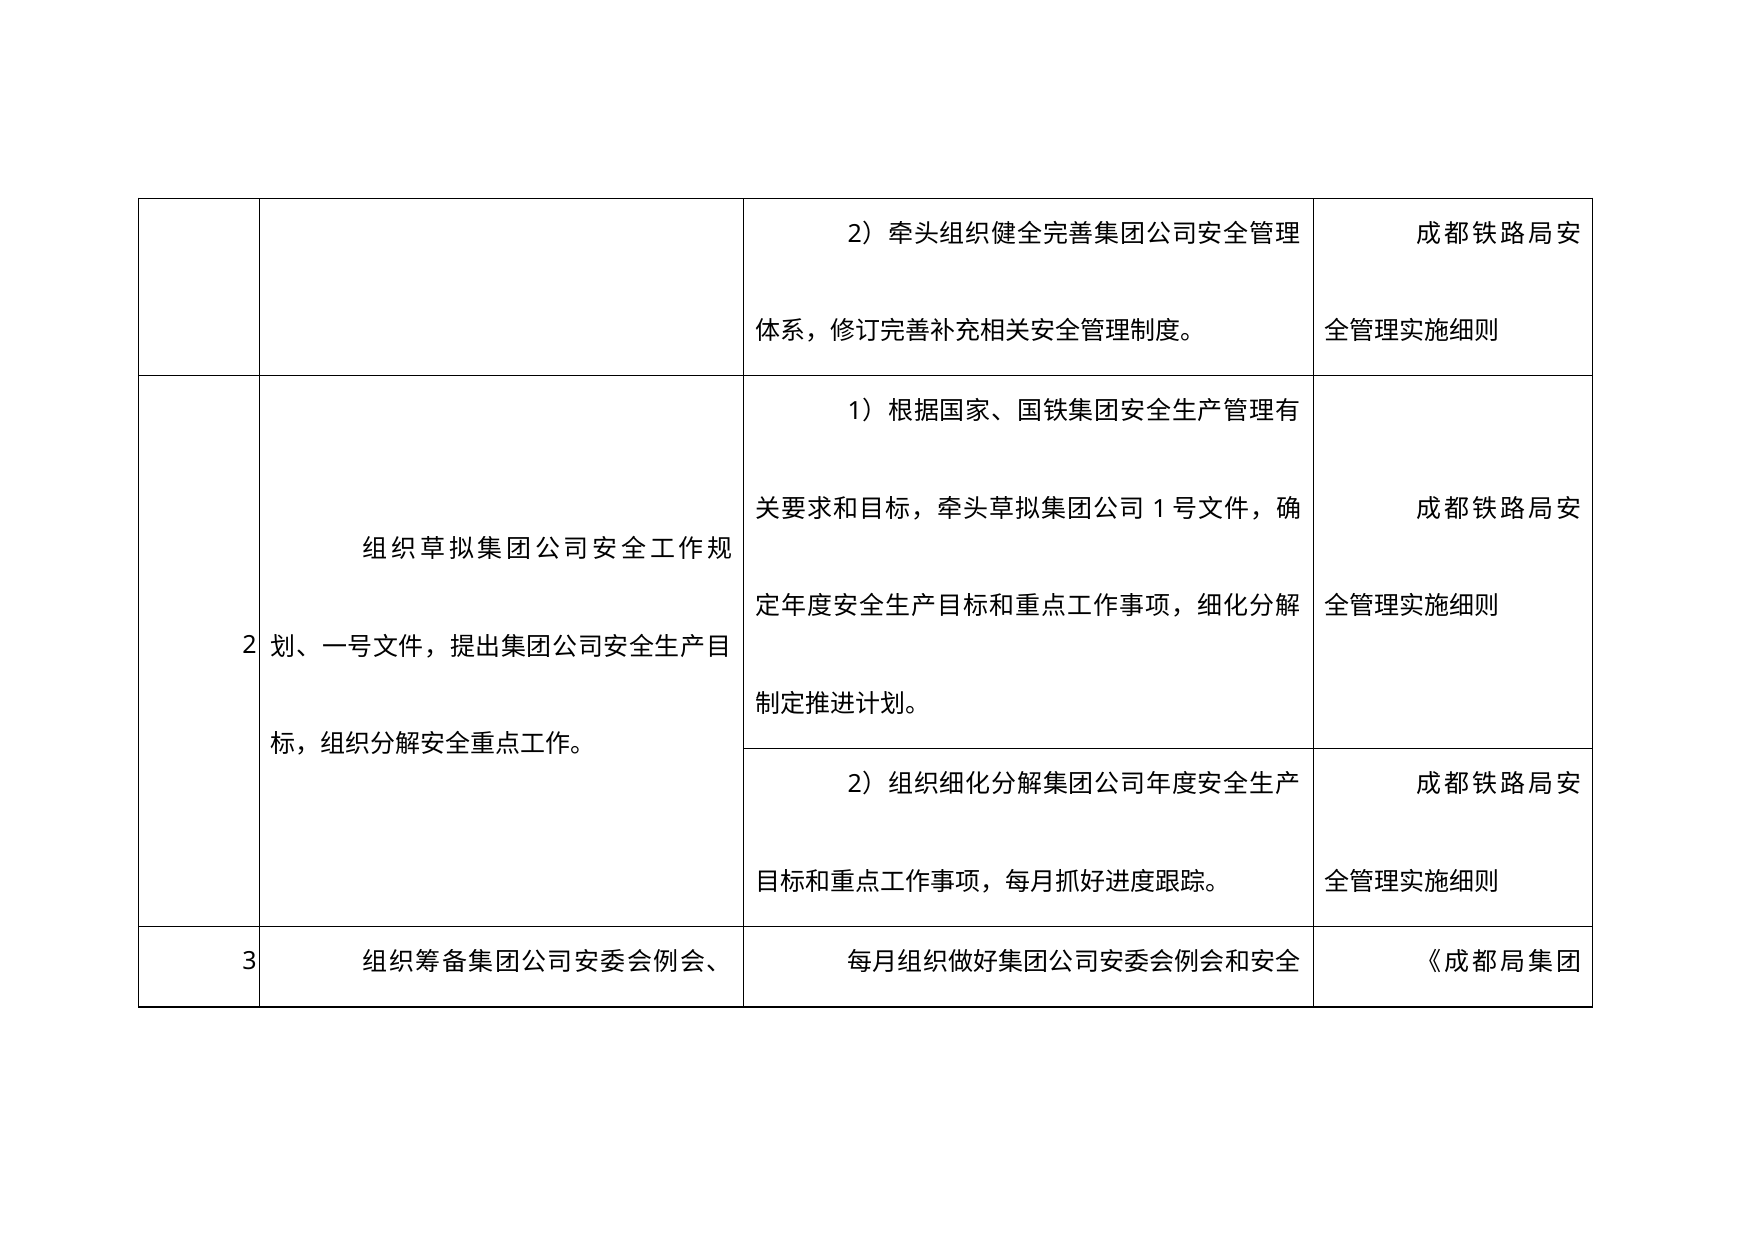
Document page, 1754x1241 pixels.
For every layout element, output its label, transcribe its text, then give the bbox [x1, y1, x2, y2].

table_cell 1 [139, 199, 259, 375]
table_cell 成都铁路局安全管理实施细则 [1314, 749, 1592, 926]
table_cell 组织草拟集团公司安全工作规划、一号文件，提出集团公司安全生产目标，组织分解安全重点工作。 [260, 376, 743, 926]
table_cell 2）牵头组织健全完善集团公司安全管理体系，修订完善补充相关安全管理制度。 [744, 199, 1313, 375]
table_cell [1314, 927, 1592, 1006]
table_cell 1）根据国家、国铁集团安全生产管理有关要求和目标，牵头草拟集团公司1号文件，确定年度安全生产目标和重点工作事项，细化分解制定推进计划。 [744, 376, 1313, 748]
table_cell 2）组织细化分解集团公司年度安全生产目标和重点工作事项，每月抓好进度跟踪。 [744, 749, 1313, 926]
table_cell 2 [139, 376, 259, 926]
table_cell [260, 199, 743, 375]
table_cell 成都铁路局安全管理实施细则 [1314, 199, 1592, 375]
table_cell 3 [139, 927, 259, 1006]
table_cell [260, 927, 743, 1006]
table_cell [744, 927, 1313, 1006]
table_cell 成都铁路局安全管理实施细则 [1314, 376, 1592, 748]
